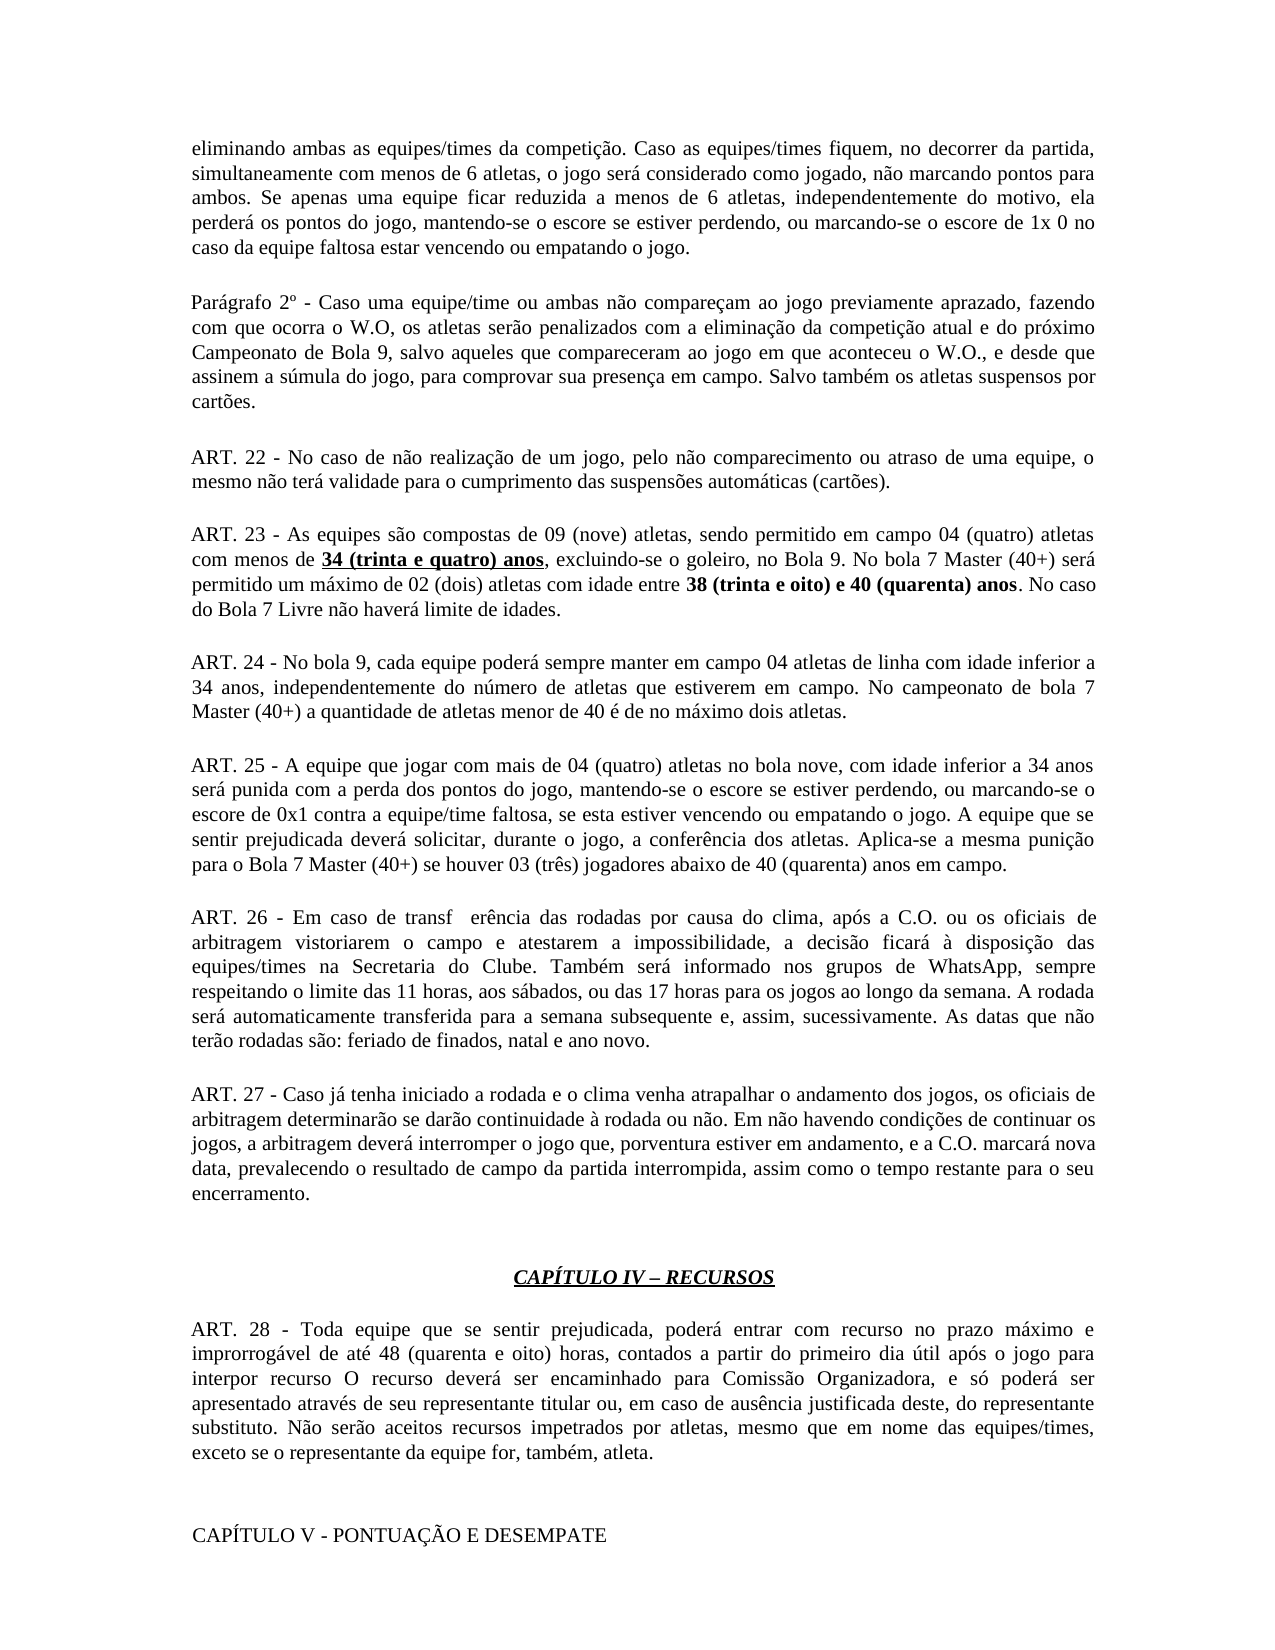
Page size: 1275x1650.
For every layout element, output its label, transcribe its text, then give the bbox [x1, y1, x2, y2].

text ART. 24 - No bola 9, cada equipe poderá sempre manter em campo 04 atletas de linha com idade inferior a 34 anos, independentemente do número de atletas que estiverem em campo. No campeonato de bola 7 Master (40+) a quantidade de atletas menor de 40 é de no máximo dois atletas. [191, 650, 1096, 723]
text CAPÍTULO IV – RECURSOS [192, 1265, 1097, 1289]
text ART. 23 - As equipes são compostas de 09 (nove) atletas, sendo permitido em campo 04 (quatro) atletas com menos de 34 (trinta e quatro) anos, excluindo-se o goleiro, no Bola 9. No bola 7 Master (40+) será permitido um máximo de 02 (dois) atletas com idade entre 38 (trinta e oito) e 40 (quarenta) anos. No caso do Bola 7 Livre não haverá limite de idades. [191, 522, 1096, 621]
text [191, 136, 1096, 259]
text ART. 22 - No caso de não realização de um jogo, pelo não comparecimento ou atraso de uma equipe, o mesmo não terá validade para o cumprimento das suspensões automáticas (cartões). [191, 445, 1096, 493]
text ART. 25 - A equipe que jogar com mais de 04 (quatro) atletas no bola nove, com idade inferior a 34 anos será punida com a perda dos pontos do jogo, mantendo-se o escore se estiver perdendo, ou marcando-se o escore de 0x1 contra a equipe/time faltosa, se esta estiver vencendo ou empatando o jogo. A equipe que se sentir prejudicada deverá solicitar, durante o jogo, a conferência dos atletas. Aplica-se a mesma punição para o Bola 7 Master (40+) se houver 03 (três) jogadores abaixo de 40 (quarenta) anos em campo. [191, 753, 1096, 876]
text ART. 26 - Em caso de transf erência das rodadas por causa do clima, após a C.O. ou os oficiais de arbitragem vistoriarem o campo e atestarem a impossibilidade, a decisão ficará à disposição das equipes/times na Secretaria do Clube. Também será informado nos grupos de WhatsApp, sempre respeitando o limite das 11 horas, aos sábados, ou das 17 horas para os jogos ao longo da semana. A rodada será automaticamente transferida para a semana subsequente e, assim, sucessivamente. As datas que não terão rodadas são: feriado de finados, natal e ano novo. [191, 905, 1096, 1052]
text CAPÍTULO V - PONTUAÇÃO E DESEMPATE [192, 1523, 1097, 1547]
text Parágrafo 2º - Caso uma equipe/time ou ambas não compareçam ao jogo previamente aprazado, fazendo com que ocorra o W.O, os atletas serão penalizados com a eliminação da competição atual e do próximo Campeonato de Bola 9, salvo aqueles que compareceram ao jogo em que aconteceu o W.O., e desde que assinem a súmula do jogo, para comprovar sua presença em campo. Salvo também os atletas suspensos por cartões. [191, 290, 1096, 413]
text ART. 28 - Toda equipe que se sentir prejudicada, poderá entrar com recurso no prazo máximo e improrrogável de até 48 (quarenta e oito) horas, contados a partir do primeiro dia útil após o jogo para interpor recurso O recurso deverá ser encaminhado para Comissão Organizadora, e só poderá ser apresentado através de seu representante titular ou, em caso de ausência justificada deste, do representante substituto. Não serão aceitos recursos impetrados por atletas, mesmo que em nome das equipes/times, exceto se o representante da equipe for, também, atleta. [191, 1317, 1096, 1464]
text ART. 27 - Caso já tenha iniciado a rodada e o clima venha atrapalhar o andamento dos jogos, os oficiais de arbitragem determinarão se darão continuidade à rodada ou não. Em não havendo condições de continuar os jogos, a arbitragem deverá interromper o jogo que, porventura estiver em andamento, e a C.O. marcará nova data, prevalecendo o resultado de campo da partida interrompida, assim como o tempo restante para o seu encerramento. [191, 1082, 1096, 1205]
